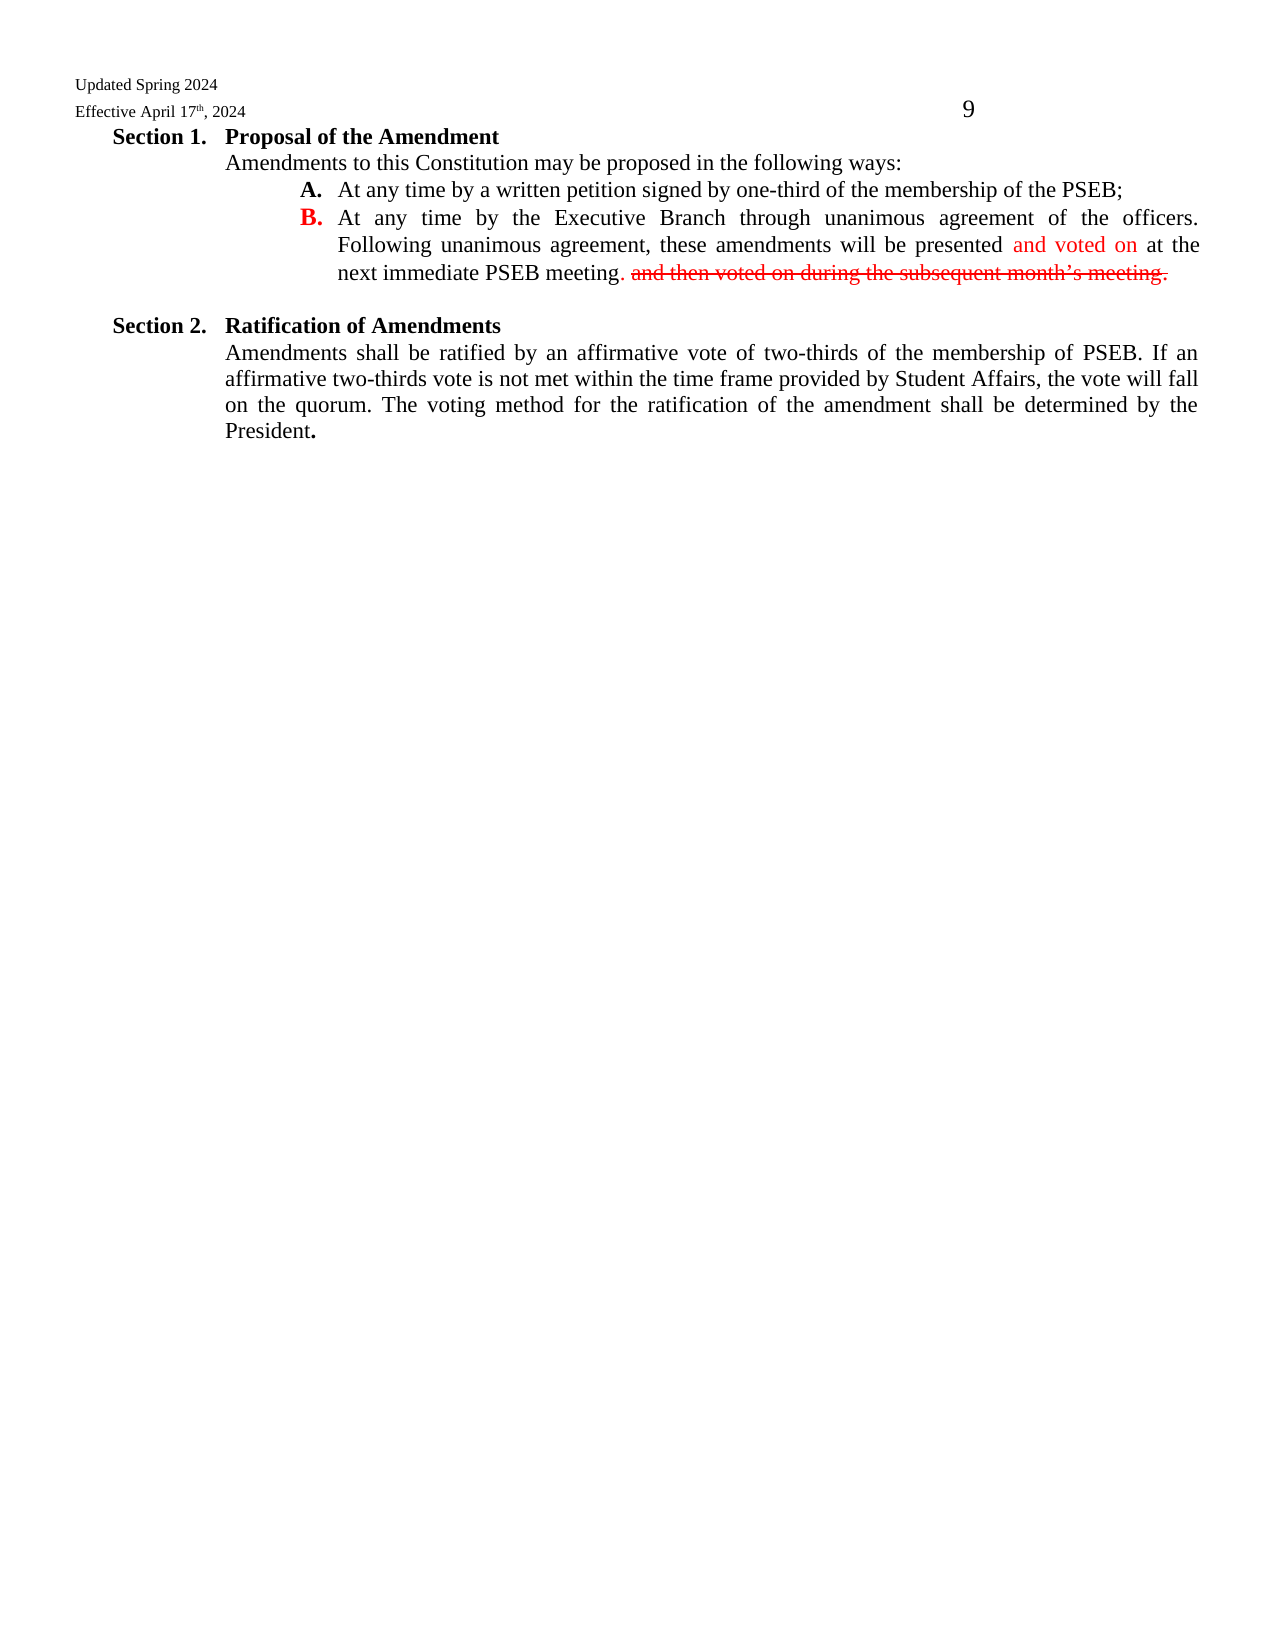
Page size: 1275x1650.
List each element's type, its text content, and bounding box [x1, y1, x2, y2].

list At any time by a written petition signed by one-third of the membership of the PSEB; [300, 176, 1200, 202]
text Section 1. Proposal of the Amendment [75, 123, 1200, 149]
list At any time by the Executive Branch through unanimous agreement of the officers. Following unanimous agreement, these amendments will be presented and voted on at the next immediate PSEB meeting. and then voted on during the subsequent month’s meeting. [300, 202, 1200, 286]
text Amendments to this Constitution may be proposed in the following ways: [75, 149, 1200, 176]
text Section 2. Ratification of Amendments [75, 312, 1200, 338]
text Amendments shall be ratified by an affirmative vote of two-thirds of the membership of PSEB. If an affirmative two-thirds vote is not met within the time frame provided by Student Affairs, the vote will fall on the quorum. The voting method for the ratification of the amendment shall be determined by the President. [225, 338, 1200, 444]
